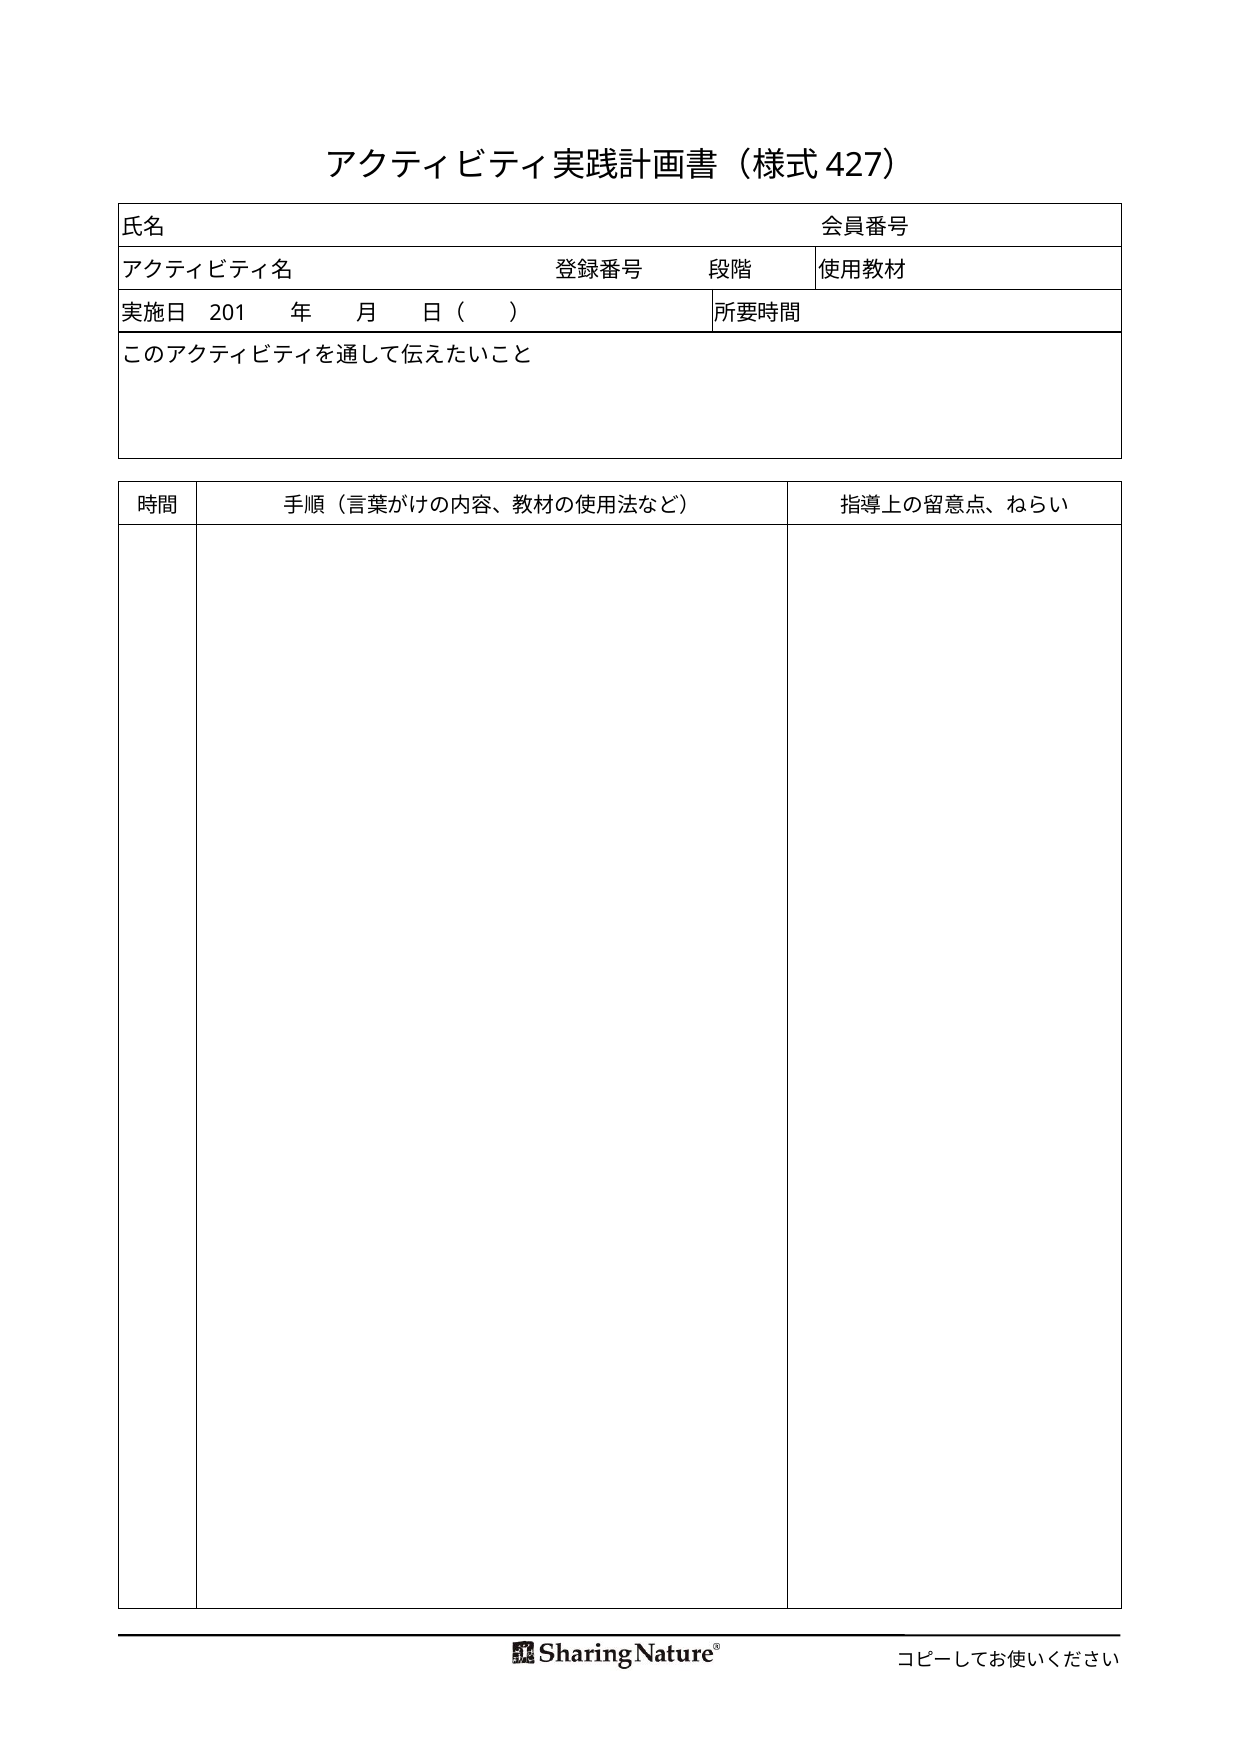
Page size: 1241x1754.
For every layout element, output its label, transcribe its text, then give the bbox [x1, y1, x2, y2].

table_header 氏名 会員番号 [119, 204, 1121, 246]
table_cell アクティビティ名 登録番号 段階 [119, 247, 815, 289]
table_cell [788, 525, 1121, 1608]
table_cell 使用教材 [816, 247, 1121, 289]
text アクティビティ実践計画書（様式427） [118, 120, 1122, 203]
picture [505, 1637, 727, 1672]
table_cell このアクティビティを通して伝えたいこと [119, 333, 1121, 457]
table_header 手順（言葉がけの内容、教材の使用法など） [197, 482, 787, 524]
table_header 時間 [119, 482, 196, 524]
table_header 指導上の留意点、ねらい [788, 482, 1121, 524]
table_cell 所要時間 [713, 290, 1121, 331]
table_cell [119, 525, 196, 1608]
table_cell [197, 525, 787, 1608]
table_cell 実施日 201 年 月 日（ ） [119, 290, 712, 331]
